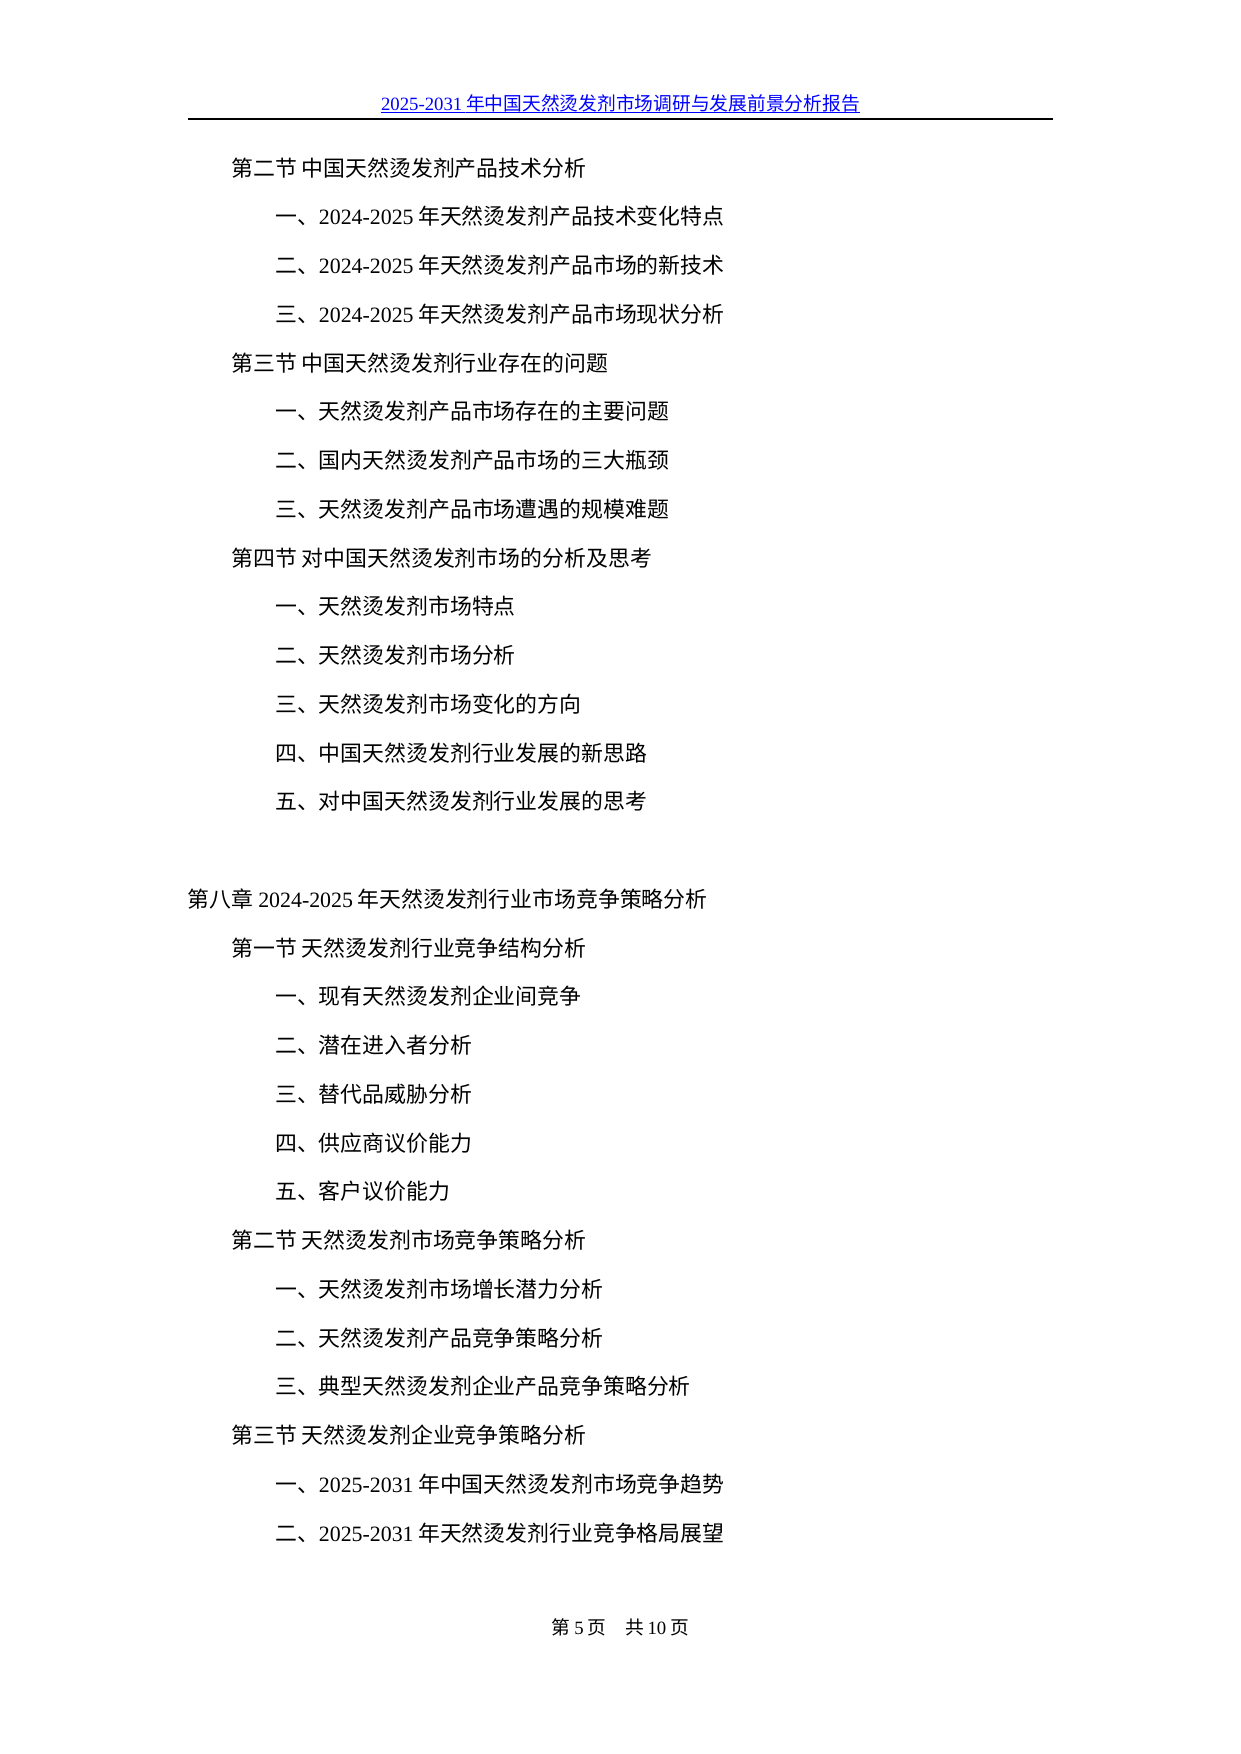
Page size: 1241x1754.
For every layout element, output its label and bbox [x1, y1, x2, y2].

text [187, 150, 1053, 1548]
